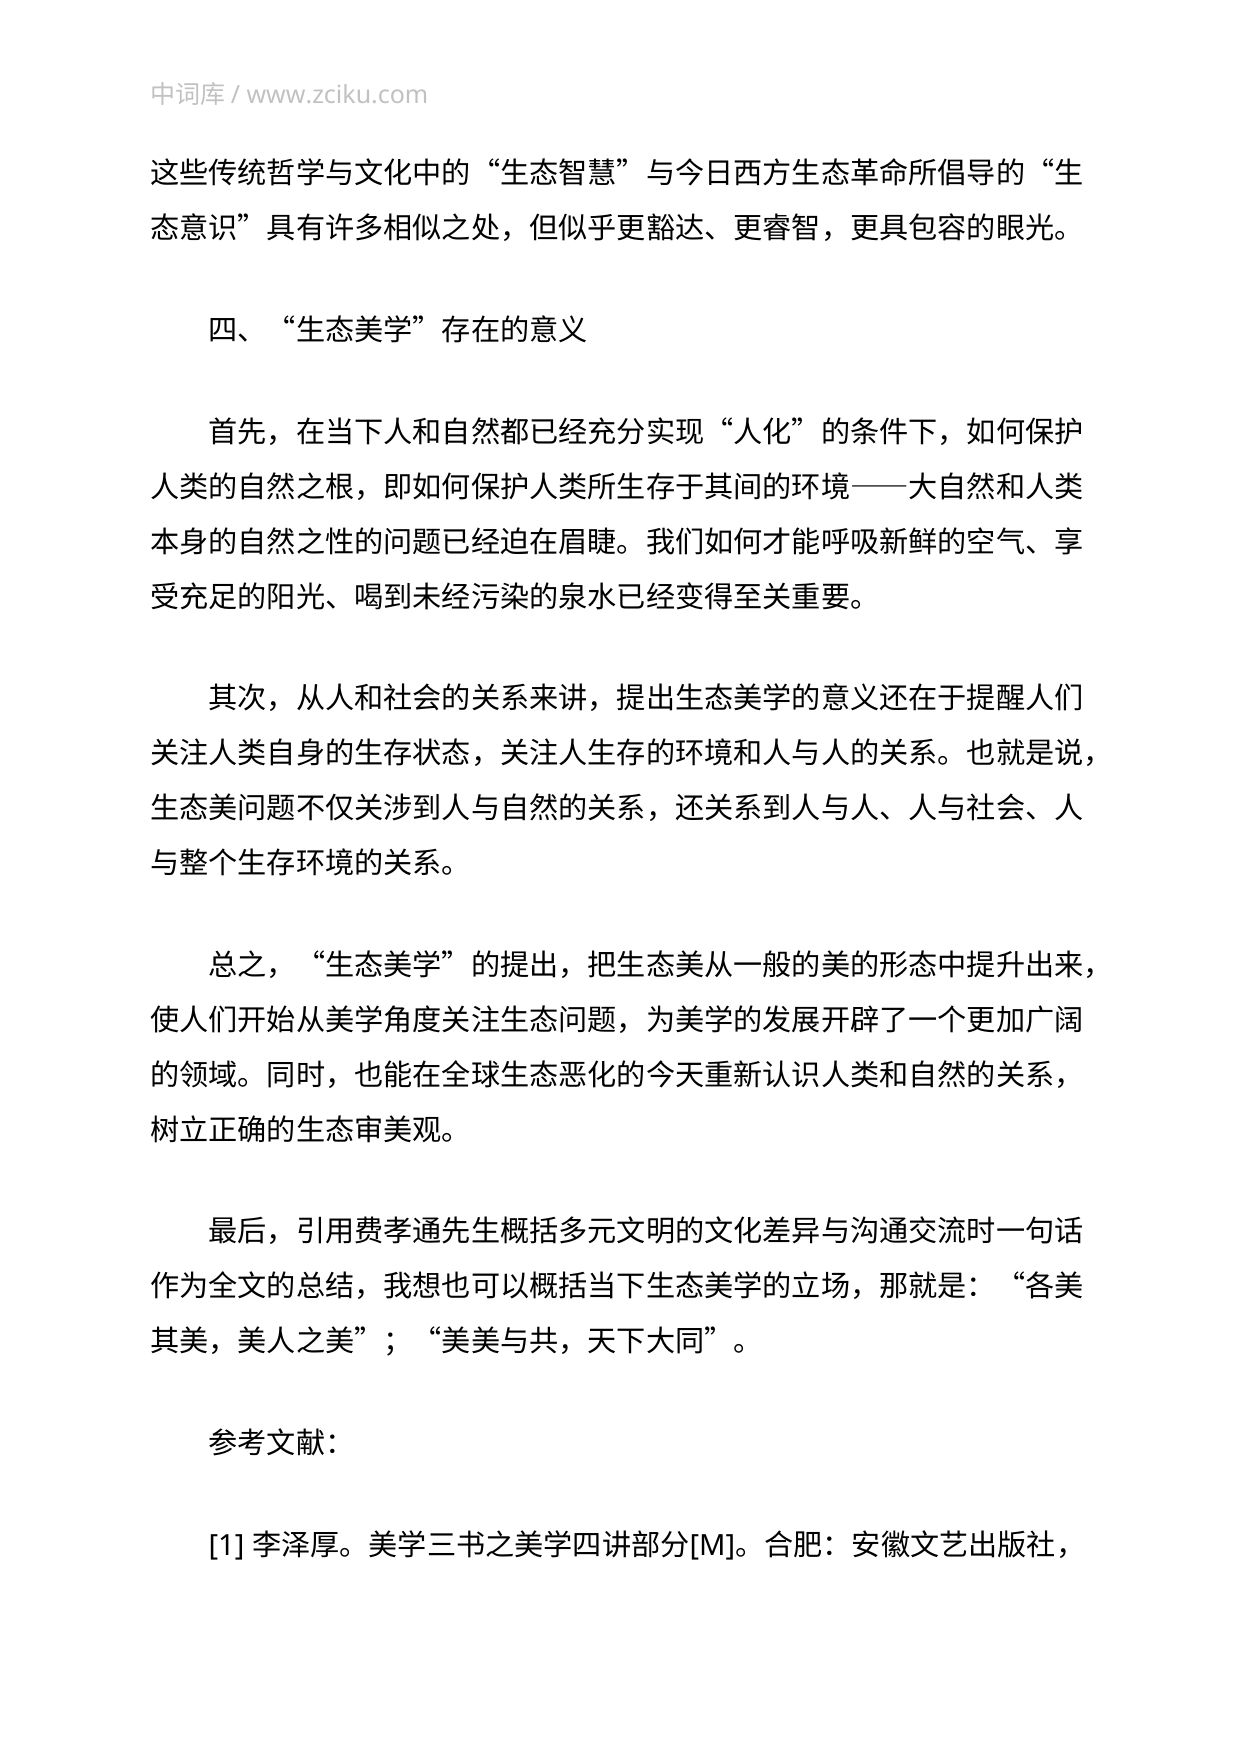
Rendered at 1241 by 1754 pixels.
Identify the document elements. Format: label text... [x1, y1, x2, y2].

text 最后，引用费孝通先生概括多元文明的文化差异与沟通交流时一句话作为全文的总结，我想也可以概括当下生态美学的立场，那就是：“各美其美，美人之美”；“美美与共，天下大同”。 [150, 1208, 1090, 1360]
text 总之，“生态美学”的提出，把生态美从一般的美的形态中提升出来，使人们开始从美学角度关注生态问题，为美学的发展开辟了一个更加广阔的领域。同时，也能在全球生态恶化的今天重新认识人类和自然的关系，树立正确的生态审美观。 [150, 941, 1090, 1148]
text 首先，在当下人和自然都已经充分实现“人化”的条件下，如何保护人类的自然之根，即如何保护人类所生存于其间的环境――大自然和人类本身的自然之性的问题已经迫在眉睫。我们如何才能呼吸新鲜的空气、享受充足的阳光、喝到未经污染的泉水已经变得至关重要。 [150, 408, 1090, 615]
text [150, 1521, 1090, 1563]
text 参考文献： [150, 1419, 1090, 1462]
text 其次，从人和社会的关系来讲，提出生态美学的意义还在于提醒人们关注人类自身的生存状态，关注人生存的环境和人与人的关系。也就是说，生态美问题不仅关涉到人与自然的关系，还关系到人与人、人与社会、人与整个生存环境的关系。 [150, 675, 1090, 882]
text 四、“生态美学”存在的意义 [150, 307, 1090, 349]
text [150, 150, 1090, 247]
